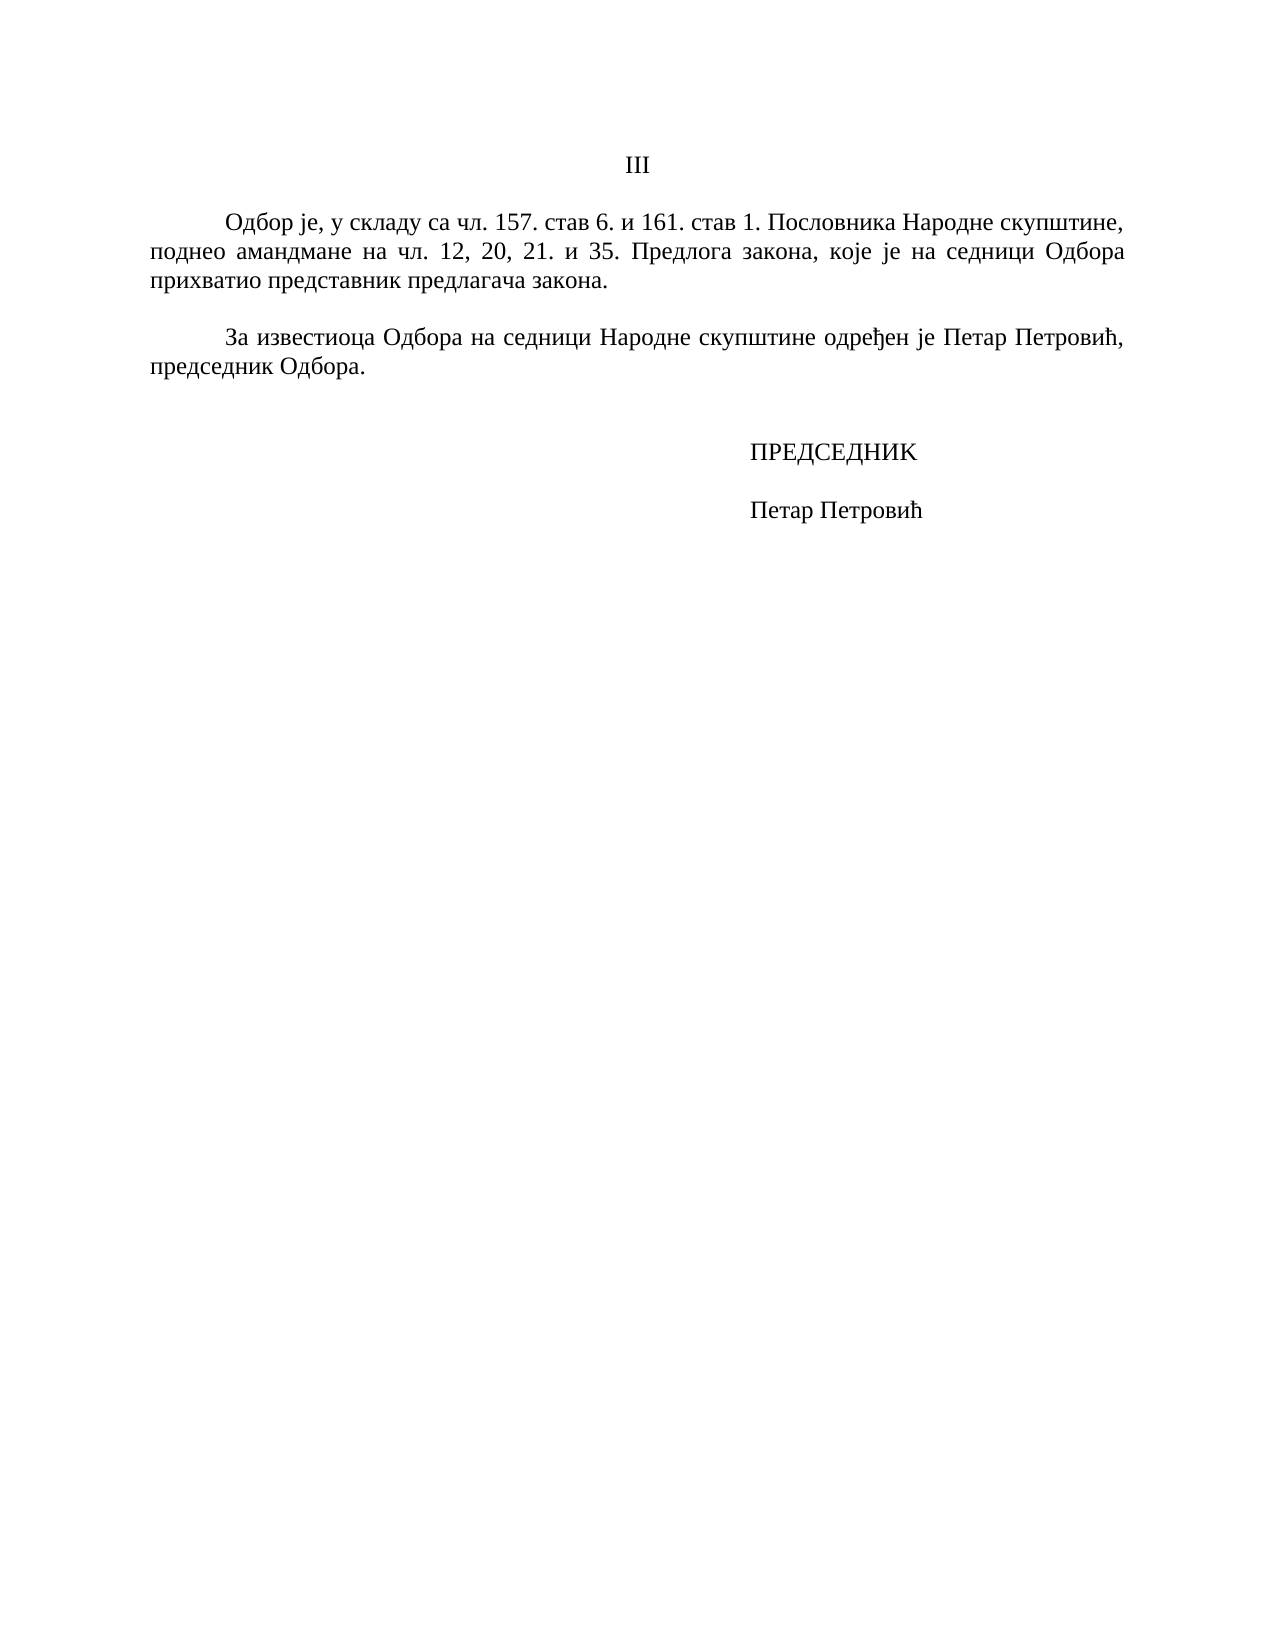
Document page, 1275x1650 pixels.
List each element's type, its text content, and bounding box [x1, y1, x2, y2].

text ПРЕДСЕДНИK [675, 437, 1125, 466]
text Одбор је, у складу са чл. 157. став 6. и 161. став 1. Пословника Народне скупштине, поднео амандмане на чл. 12, 20, 21. и 35. Предлога закона, које је на седници Одбора прихватио представник предлагача закона. [150, 207, 1125, 294]
text Петар Петровић [150, 495, 1125, 524]
text За известиоца Одбора на седници Народне скупштине одређен је Петар Петровић, председник Одбора. [150, 322, 1125, 380]
text III [150, 150, 1125, 179]
